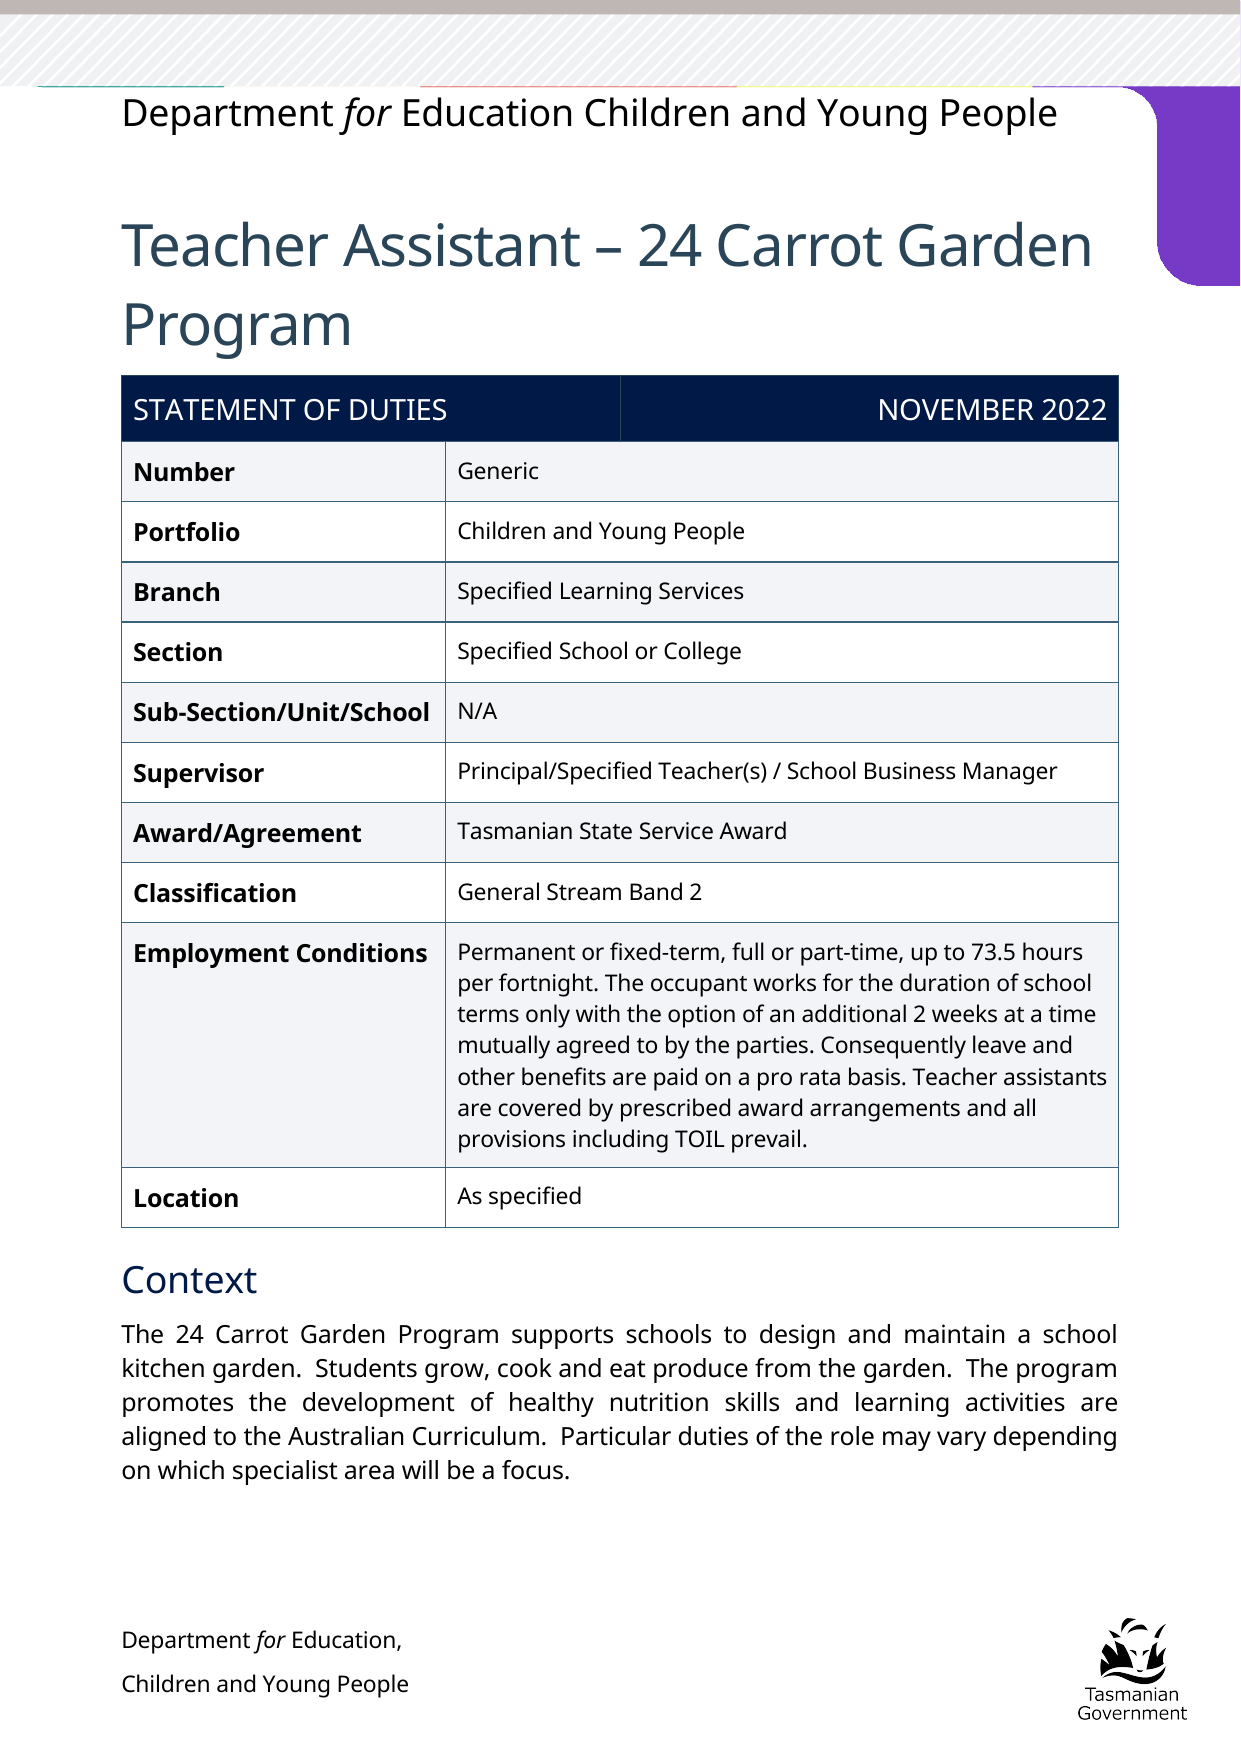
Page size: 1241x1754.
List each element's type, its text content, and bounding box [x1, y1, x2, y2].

table_cell Section [122, 623, 445, 682]
table_cell Principal/Specified Teacher(s) / School Business Manager [446, 743, 1118, 802]
table_cell Sub-Section/Unit/School [122, 683, 445, 742]
table_cell Specified School or College [446, 623, 1118, 682]
table_cell Permanent or fixed-term, full or part-time, up to 73.5 hours per fortnight. The occupant works for the duration of school terms only with the option of an additional 2 weeks at a time mutually agreed to by the parties. Consequently leave and other benefits are paid on a pro rata basis. Teacher assistants are covered by prescribed award arrangements and all provisions including TOIL prevail. [446, 923, 1118, 1167]
text The 24 Carrot Garden Program supports schools to design and maintain a school kitchen garden. Students grow, cook and eat produce from the garden. The program promotes the development of healthy nutrition skills and learning activities are aligned to the Australian Curriculum. Particular duties of the role may vary depending on which specialist area will be a focus. [121, 1316, 1119, 1487]
table_cell Supervisor [122, 743, 445, 802]
table_cell Branch [122, 563, 445, 621]
table_cell Portfolio [122, 502, 445, 561]
table_cell As specified [446, 1168, 1118, 1227]
table_cell Award/Agreement [122, 803, 445, 862]
table_cell Number [122, 442, 445, 501]
table_header NOVEMBER 2022 [621, 376, 1118, 441]
table_cell N/A [446, 683, 1118, 742]
table_cell Classification [122, 863, 445, 922]
table_cell Children and Young People [446, 502, 1118, 561]
table_cell Location [122, 1168, 445, 1227]
picture [0, 0, 1241, 286]
table_cell Employment Conditions [122, 923, 445, 1167]
table_cell Specified Learning Services [446, 563, 1118, 621]
picture [1078, 1618, 1187, 1720]
table_header STATEMENT OF DUTIES [122, 376, 620, 441]
table_cell Tasmanian State Service Award [446, 803, 1118, 862]
table_cell General Stream Band 2 [446, 863, 1118, 922]
subtitle Context [121, 1253, 1119, 1304]
table_cell Generic [446, 442, 1118, 501]
